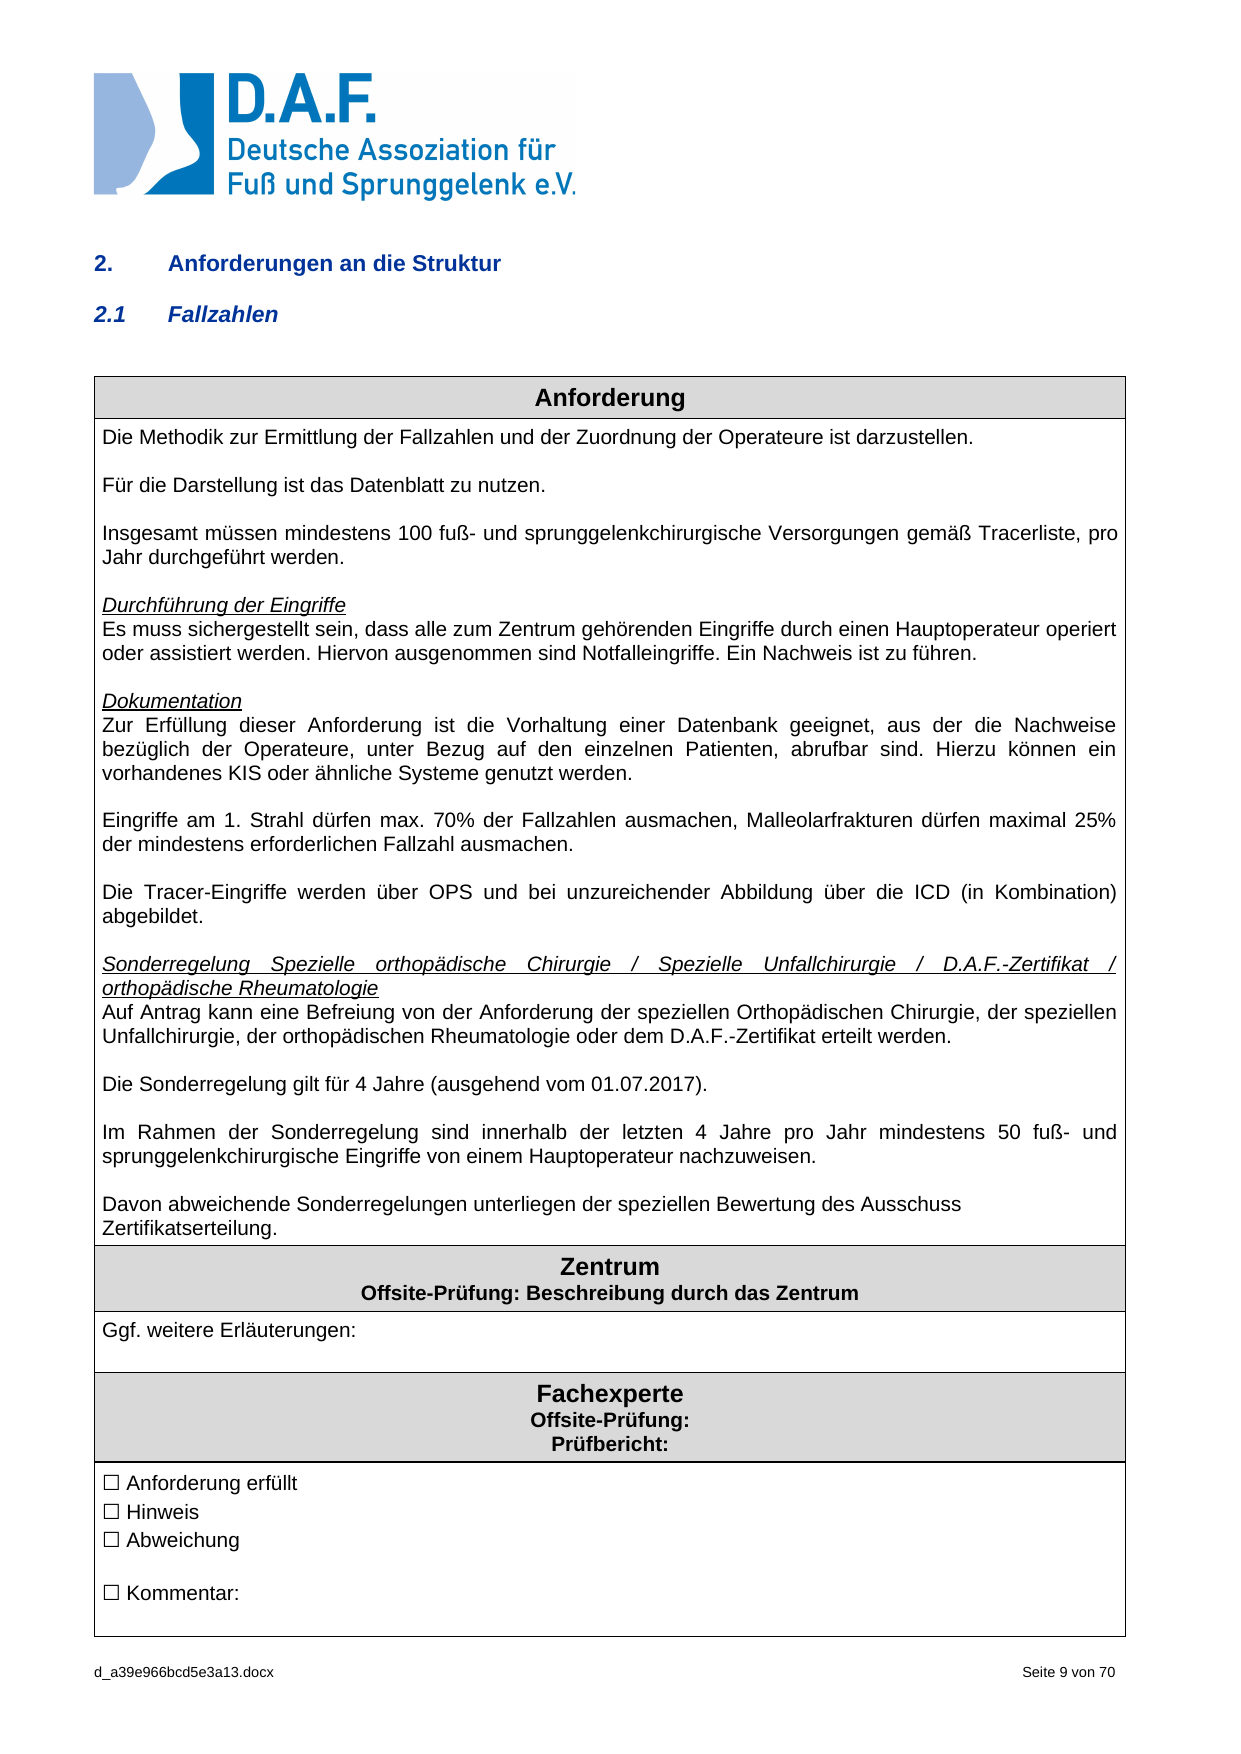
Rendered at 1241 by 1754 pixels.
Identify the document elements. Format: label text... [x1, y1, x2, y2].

table_cell Zentrum Offsite-Prüfung: Beschreibung durch das Zentrum [95, 1246, 1125, 1311]
table_cell Fachexperte Offsite-Prüfung: Prüfbericht: [95, 1373, 1125, 1461]
table_cell Anforderung erfüllt Hinweis Abweichung Kommentar: [95, 1463, 1125, 1636]
picture [93, 73, 576, 201]
subtitle 2. Anforderungen an die Struktur [94, 249, 1125, 276]
subtitle 2.1 Fallzahlen [94, 301, 1125, 327]
table_cell Ggf. weitere Erläuterungen: [95, 1312, 1125, 1372]
table_cell Die Methodik zur Ermittlung der Fallzahlen und der Zuordnung der Operateure ist darzustellen. Für die Darstellung ist das Datenblatt zu nutzen. Insgesamt müssen mindestens 100 fuß- und sprunggelenkchirurgische Versorgungen gemäß Tracerliste, pro Jahr durchgeführt werden. Durchführung der Eingriffe Es muss sichergestellt sein, dass alle zum Zentrum gehörenden Eingriffe durch einen Hauptoperateur operiert oder assistiert werden. Hiervon ausgenommen sind Notfalleingriffe. Ein Nachweis ist zu führen. Dokumentation Zur Erfüllung dieser Anforderung ist die Vorhaltung einer Datenbank geeignet, aus der die Nachweise bezüglich der Operateure, unter Bezug auf den einzelnen Patienten, abrufbar sind. Hierzu können ein vorhandenes KIS oder ähnliche Systeme genutzt werden. Eingriffe am 1. Strahl dürfen max. 70% der Fallzahlen ausmachen, Malleolarfrakturen dürfen maximal 25% der mindestens erforderlichen Fallzahl ausmachen. Die Tracer-Eingriffe werden über OPS und bei unzureichender Abbildung über die ICD (in Kombination) abgebildet. Sonderregelung Spezielle orthopädische Chirurgie / Spezielle Unfallchirurgie / D.A.F.-Zertifikat / orthopädische Rheumatologie Auf Antrag kann eine Befreiung von der Anforderung der speziellen Orthopädischen Chirurgie, der speziellen Unfallchirurgie, der orthopädischen Rheumatologie oder dem D.A.F.-Zertifikat erteilt werden. Die Sonderregelung gilt für 4 Jahre (ausgehend vom 01.07.2017). Im Rahmen der Sonderregelung sind innerhalb der letzten 4 Jahre pro Jahr mindestens 50 fuß- und sprunggelenkchirurgische Eingriffe von einem Hauptoperateur nachzuweisen. Davon abweichende Sonderregelungen unterliegen der speziellen Bewertung des Ausschuss Zertifikatserteilung. [95, 419, 1125, 1245]
table_header Anforderung [95, 377, 1125, 418]
